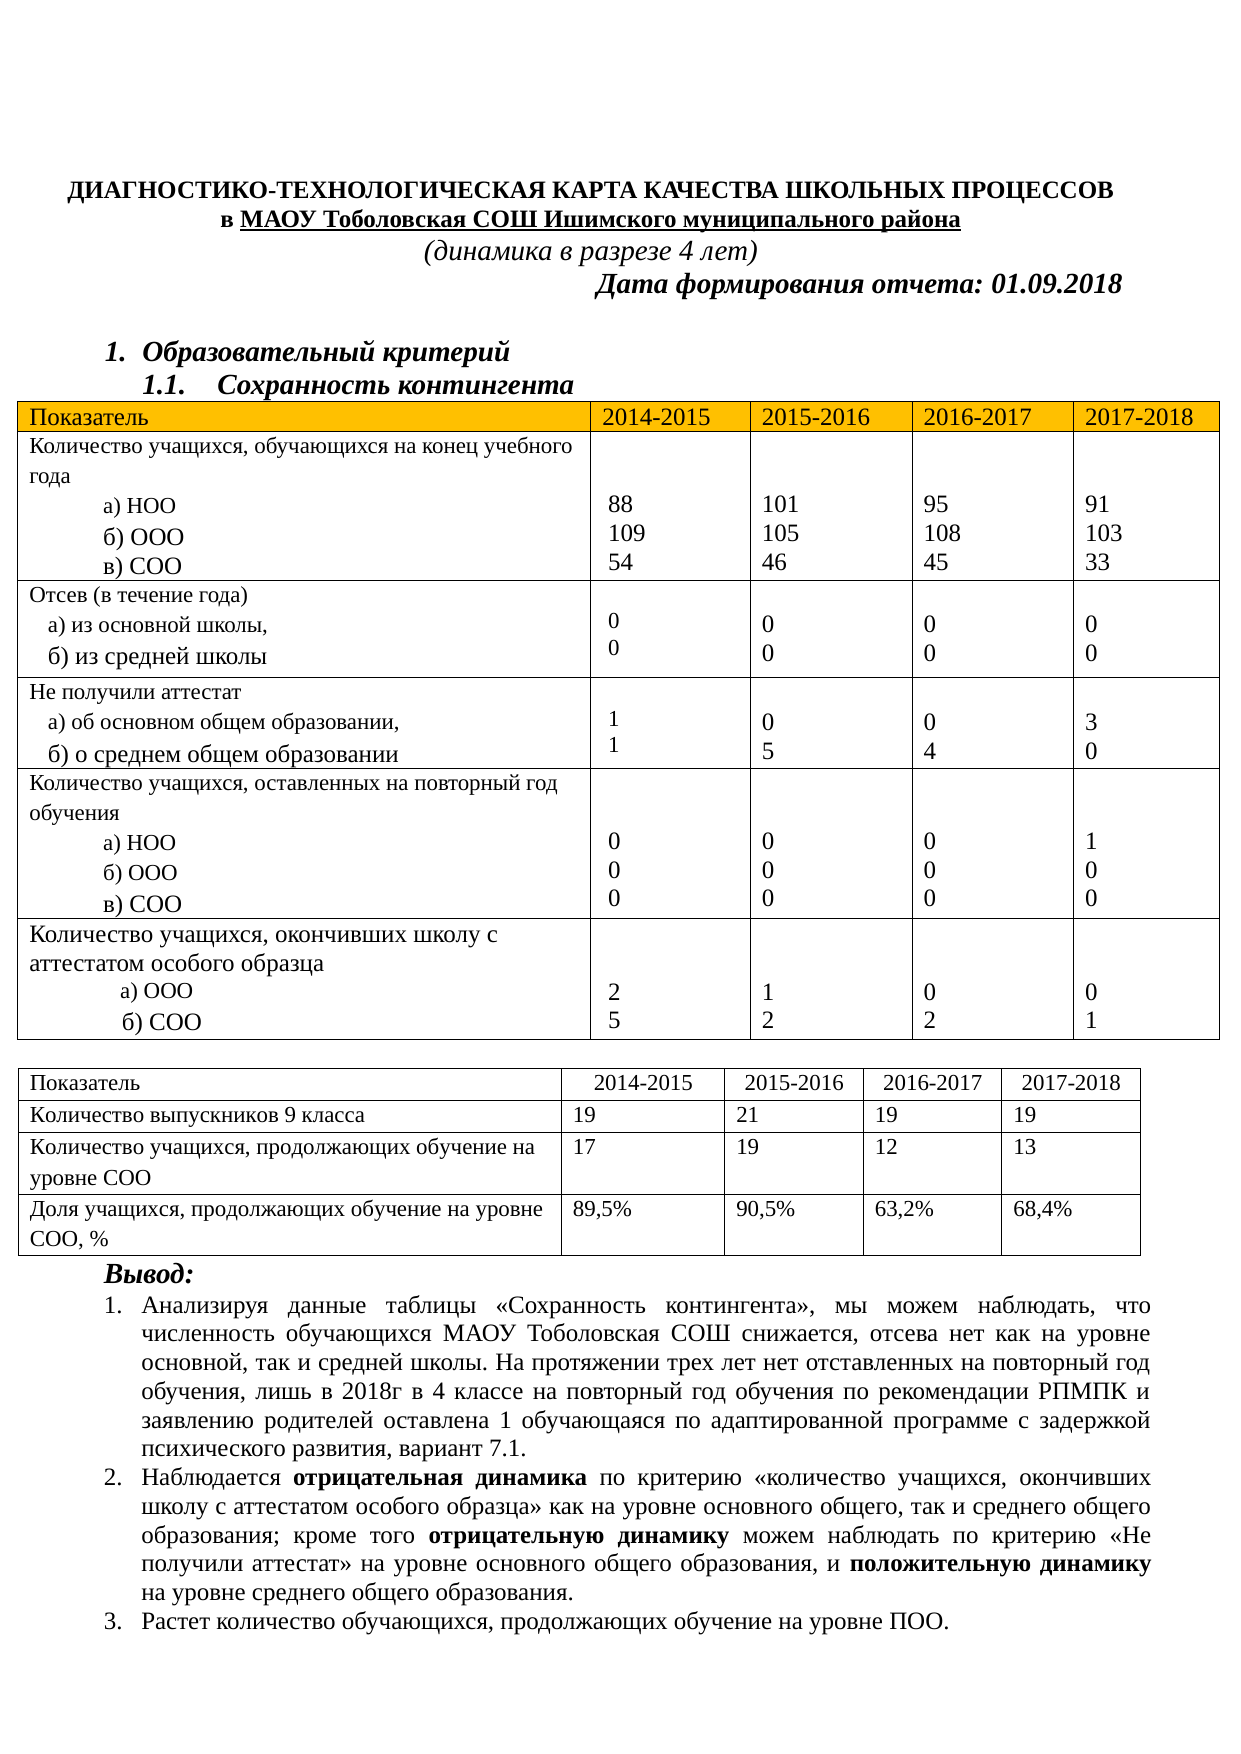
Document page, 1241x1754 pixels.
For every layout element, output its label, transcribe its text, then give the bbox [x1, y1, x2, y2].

table_cell 91 103 33 [1074, 432, 1219, 580]
table_cell 19 [1002, 1101, 1140, 1132]
table_cell 3 0 [1074, 678, 1219, 767]
table_cell 0 0 0 [913, 769, 1073, 918]
table_cell 0 0 0 [751, 769, 912, 918]
table_cell 0 0 [913, 581, 1073, 677]
table_header 2017-2018 [1002, 1069, 1140, 1099]
list Растет количество обучающихся, продолжающих обучение на уровне ПОО. [103, 1606, 1152, 1635]
table_cell 19 [864, 1101, 1001, 1132]
table_cell 1 1 [591, 678, 750, 767]
list (динамика в разрезе 4 лет) [29, 233, 1152, 267]
table_cell Количество учащихся, оставленных на повторный год обучения а) НОО б) ООО в) СОО [18, 769, 590, 918]
table_cell Количество учащихся, обучающихся на конец учебного года а) НОО б) ООО в) СОО [18, 432, 590, 580]
table_cell 95 108 45 [913, 432, 1073, 580]
table_cell Количество выпускников 9 класса [19, 1101, 561, 1132]
table_cell 0 0 [591, 581, 750, 677]
list Наблюдается отрицательная динамика по критерию «количество учащихся, окончивших школу с аттестатом особого образца» как на уровне основного общего, так и среднего общего образования; кроме того отрицательную динамику можем наблюдать по критерию «Не получили аттестат» на уровне основного общего образования, и положительную динамику на уровне среднего общего образования. [103, 1462, 1152, 1606]
table_cell 17 [562, 1133, 724, 1194]
table_cell 12 [864, 1133, 1001, 1194]
table_cell 88 109 54 [591, 432, 750, 580]
table_cell 1 0 0 [1074, 769, 1219, 918]
table_cell 19 [562, 1101, 724, 1132]
table_cell 0 2 [913, 919, 1073, 1038]
table_cell 0 0 0 [591, 769, 750, 918]
table_cell 0 5 [751, 678, 912, 767]
table_cell 1 2 [751, 919, 912, 1038]
table_cell 0 1 [1074, 919, 1219, 1038]
table_cell 90,5% [725, 1195, 863, 1255]
table_header 2016-2017 [864, 1069, 1001, 1099]
table_header 2016-2017 [913, 402, 1073, 431]
table_cell 101 105 46 [751, 432, 912, 580]
table_header 2015-2016 [725, 1069, 863, 1099]
table_cell 63,2% [864, 1195, 1001, 1255]
table_cell 0 0 [751, 581, 912, 677]
table_header 2015-2016 [751, 402, 912, 431]
table_cell Количество учащихся, окончивших школу с аттестатом особого образца а) ООО б) СОО [18, 919, 590, 1038]
table_header Показатель [19, 1069, 561, 1099]
list Анализируя данные таблицы «Сохранность контингента», мы можем наблюдать, что численность обучающихся МАОУ Тоболовская СОШ снижается, отсева нет как на уровне основной, так и средней школы. На протяжении трех лет нет отставленных на повторный год обучения, лишь в 2018г в 4 классе на повторный год обучения по рекомендации РПМПК и заявлению родителей оставлена 1 обучающаяся по адаптированной программе с задержкой психического развития, вариант 7.1. [103, 1290, 1152, 1462]
table_cell 2 5 [591, 919, 750, 1038]
table_cell Отсев (в течение года) а) из основной школы, б) из средней школы [18, 581, 590, 677]
table_header Показатель [18, 402, 590, 431]
table_cell 21 [725, 1101, 863, 1132]
list Дата формирования отчета: 01.09.2018 [29, 267, 1122, 300]
list в МАОУ Тоболовская СОШ Ишимского муниципального района [29, 204, 1152, 233]
table_cell 13 [1002, 1133, 1140, 1194]
table_cell Доля учащихся, продолжающих обучение на уровне СОО, % [19, 1195, 561, 1255]
table_cell 0 0 [1074, 581, 1219, 677]
table_cell 89,5% [562, 1195, 724, 1255]
list Образовательный критерий [104, 334, 1152, 367]
table_header 2014-2015 [591, 402, 750, 431]
table_header 2014-2015 [562, 1069, 724, 1099]
table_cell Не получили аттестат а) об основном общем образовании, б) о среднем общем образовании [18, 678, 590, 767]
list Сохранность контингента [142, 367, 1152, 401]
list Вывод: [29, 1256, 1152, 1290]
table_cell 68,4% [1002, 1195, 1140, 1255]
list ДИАГНОСТИКО-ТЕХНОЛОГИЧЕСКАЯ КАРТА КАЧЕСТВА ШКОЛЬНЫХ ПРОЦЕССОВ [29, 176, 1152, 204]
table_header 2017-2018 [1074, 402, 1219, 431]
table_cell Количество учащихся, продолжающих обучение на уровне СОО [19, 1133, 561, 1194]
table_cell 0 4 [913, 678, 1073, 767]
table_cell 19 [725, 1133, 863, 1194]
